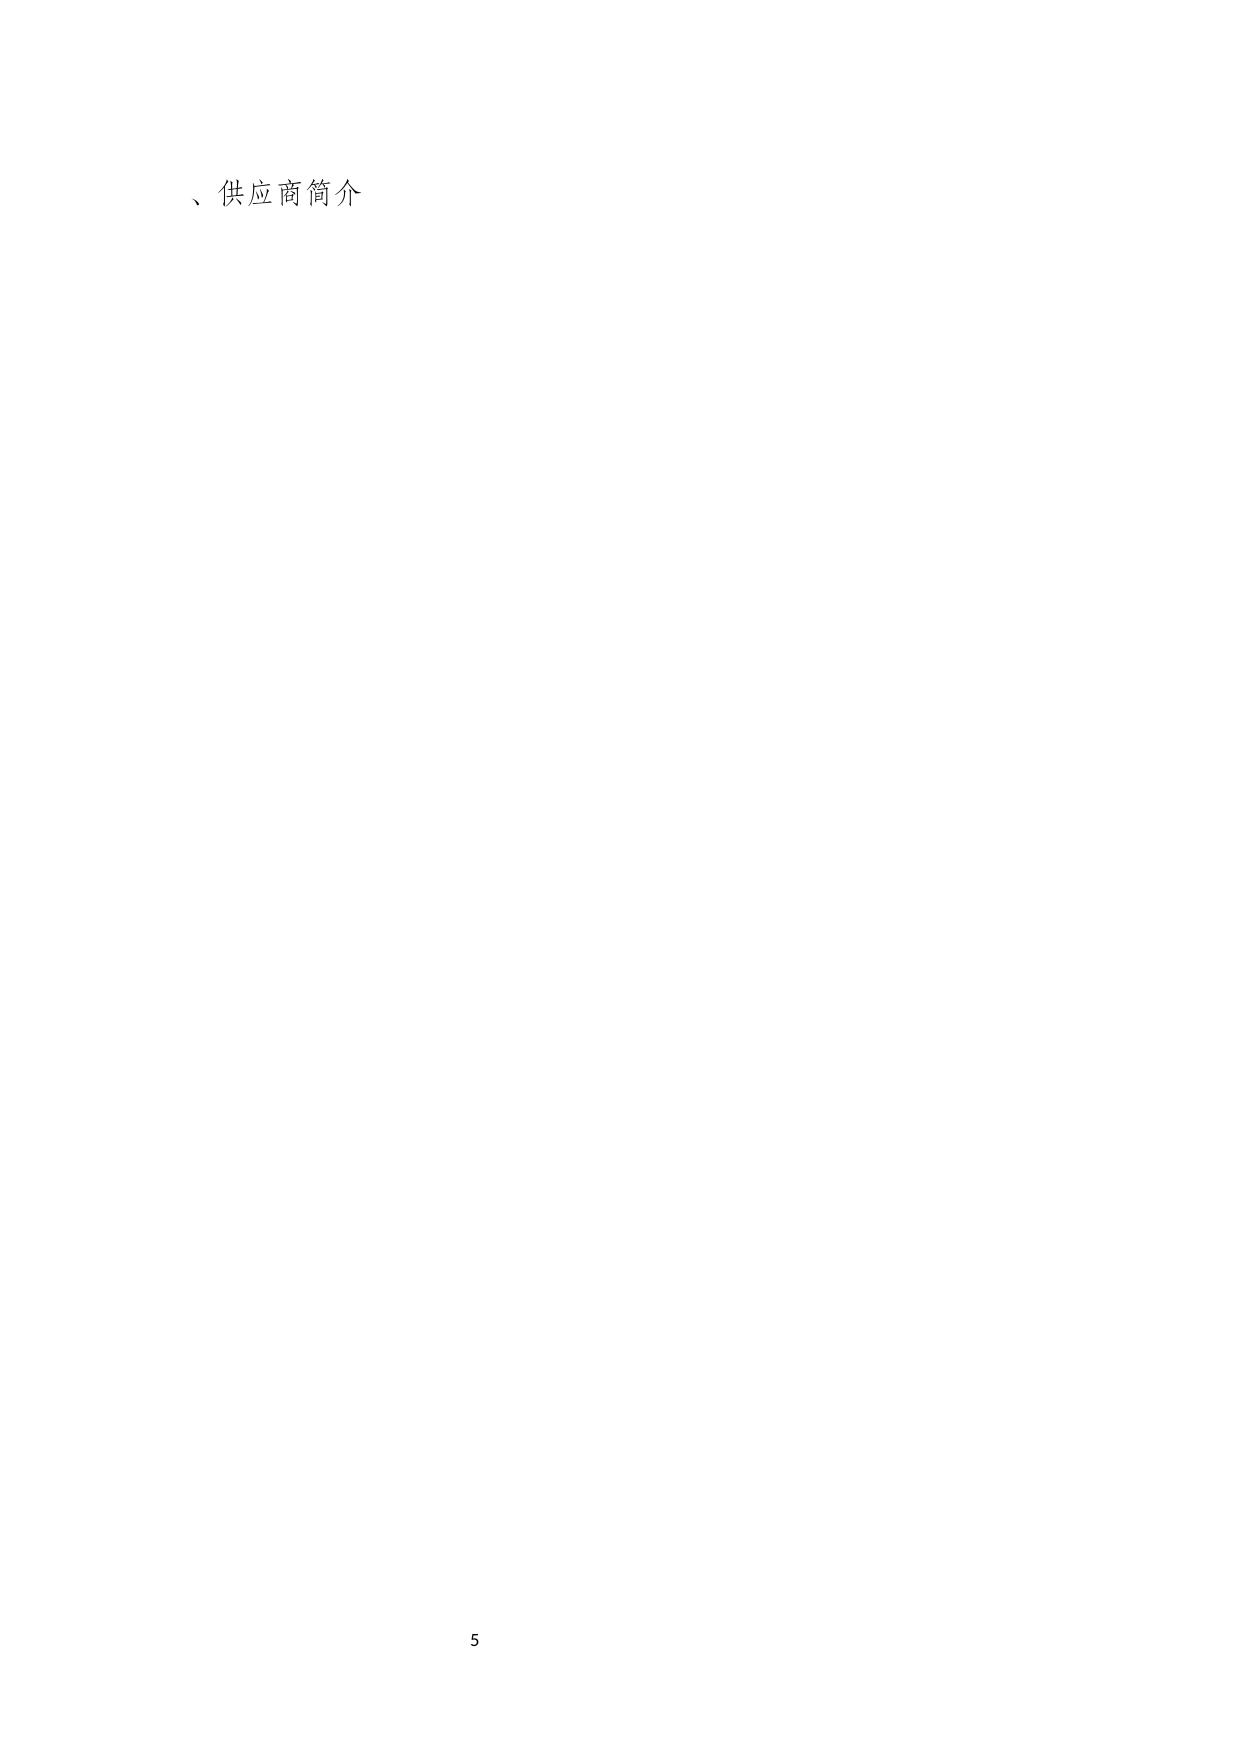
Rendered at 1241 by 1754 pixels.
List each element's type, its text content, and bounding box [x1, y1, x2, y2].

list 供应商简介 [144, 162, 1053, 227]
